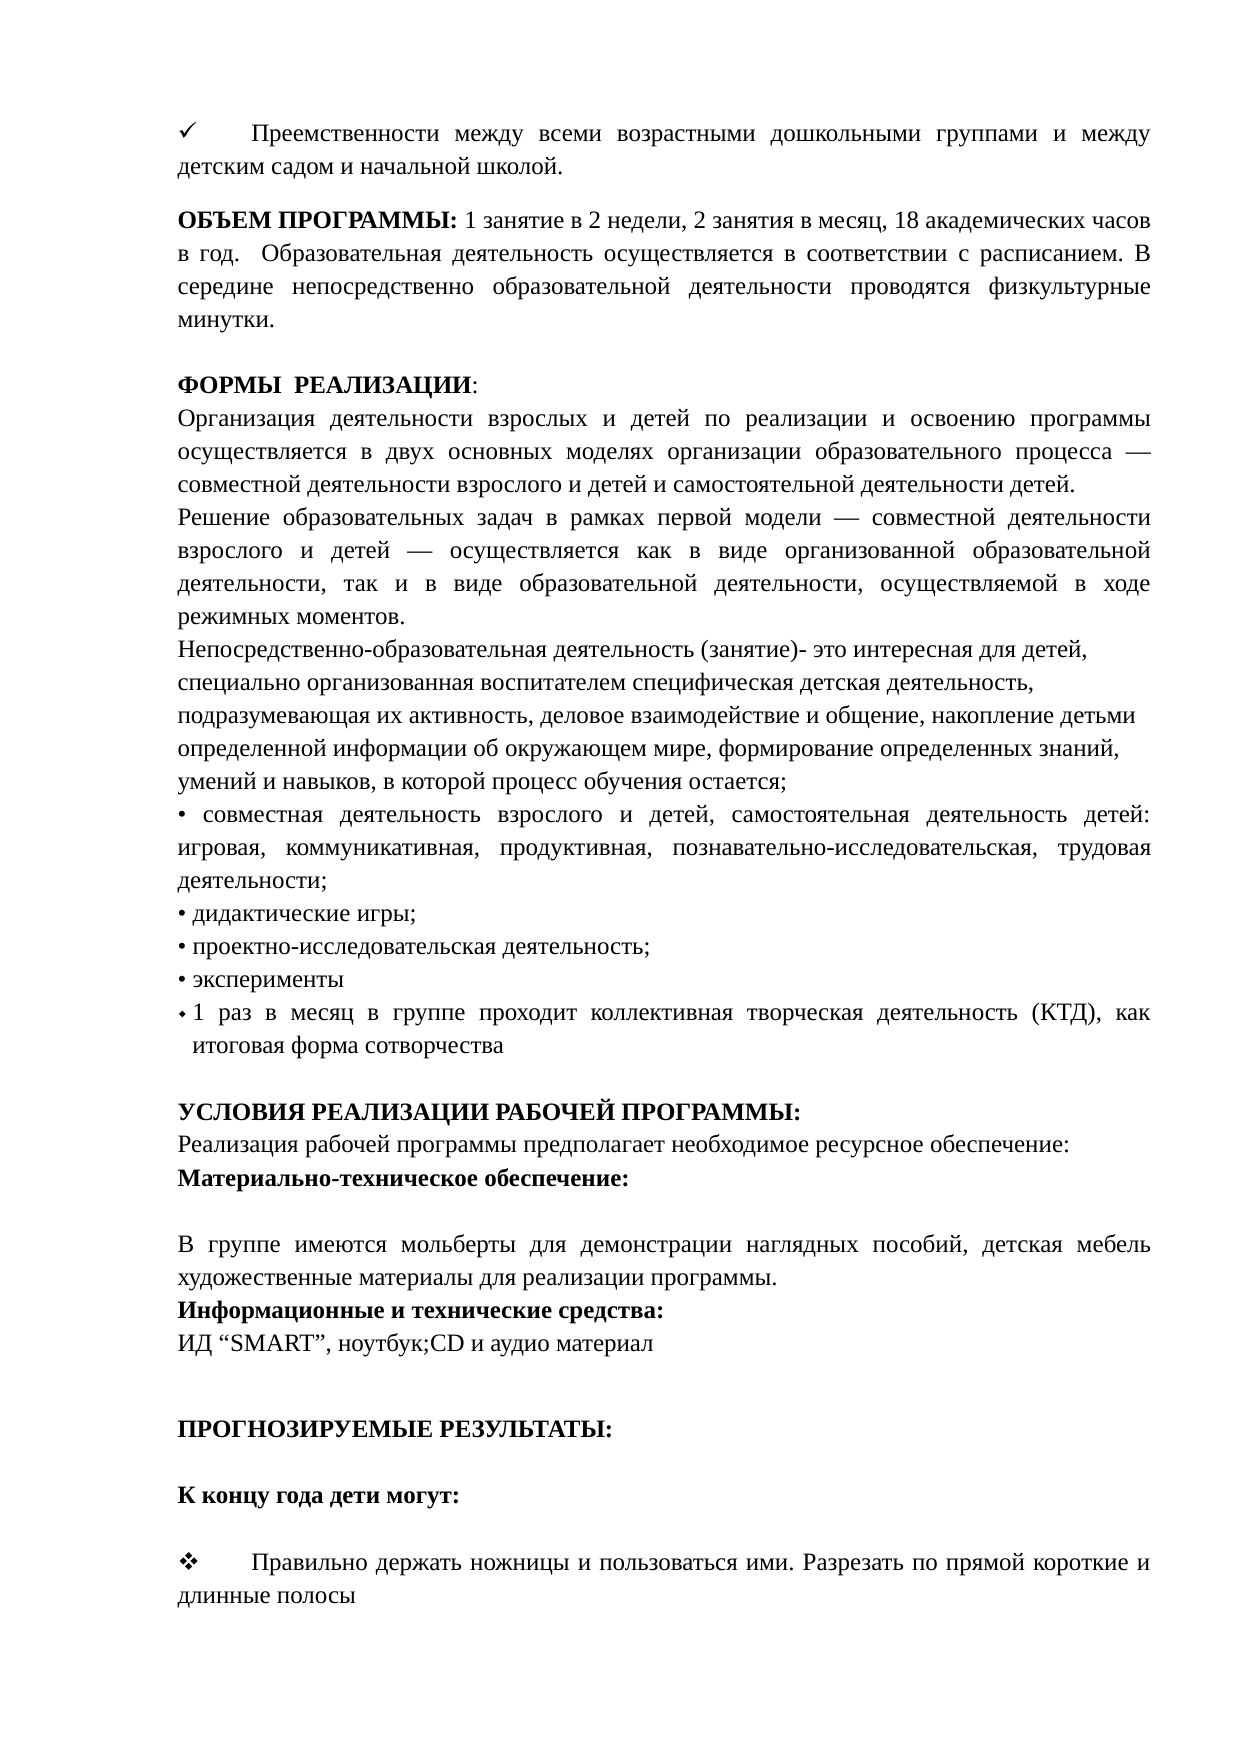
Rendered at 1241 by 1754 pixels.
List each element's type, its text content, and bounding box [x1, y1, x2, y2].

text ИД “SMART”, ноутбук;CD и аудио материал [177, 1328, 1152, 1356]
text ОБЪЕМ ПРОГРАММЫ: 1 занятие в 2 недели, 2 занятия в месяц, 18 академических часов в год. Образовательная деятельность осуществляется в соответствии с расписанием. В середине непосредственно образовательной деятельности проводятся физкультурные минутки. [177, 205, 1152, 333]
list Преемственности между всеми возрастными дошкольными группами и между детским садом и начальной школой. [177, 118, 1152, 180]
text подразумевающая их активность, деловое взаимодействие и общение, накопление детьми [177, 700, 1152, 729]
list Правильно держать ножницы и пользоваться ими. Разрезать по прямой короткие и длинные полосы [177, 1547, 1152, 1608]
text умений и навыков, в которой процесс обучения остается; [177, 766, 1152, 795]
text В группе имеются мольберты для демонстрации наглядных пособий, детская мебель художественные материалы для реализации программы. [177, 1229, 1152, 1290]
list 1 раз в месяц в группе проходит коллективная творческая деятельность (КТД), как итоговая форма сотворчества [177, 997, 1152, 1059]
text • эксперименты [177, 964, 1152, 993]
text определенной информации об окружающем мире, формирование определенных знаний, [177, 733, 1152, 762]
text УСЛОВИЯ РЕАЛИЗАЦИИ РАБОЧЕЙ ПРОГРАММЫ: [177, 1097, 1152, 1125]
text • проектно-исследовательская деятельность; [177, 931, 1152, 960]
text Материально-техническое обеспечение: [177, 1163, 1152, 1191]
text • дидактические игры; [177, 898, 1152, 927]
text Непосредственно-образовательная деятельность (занятие)- это интересная для детей, [177, 634, 1152, 663]
text Организация деятельности взрослых и детей по реализации и освоению программы осуществляется в двух основных моделях организации образовательного процесса — совместной деятельности взрослого и детей и самостоятельной деятельности детей. [177, 403, 1152, 498]
text Решение образовательных задач в рамках первой модели — совместной деятельности взрослого и детей — осуществляется как в виде организованной образовательной деятельности, так и в виде образовательной деятельности, осуществляемой в ходе режимных моментов. [177, 502, 1152, 630]
text Реализация рабочей программы предполагает необходимое ресурсное обеспечение: [177, 1129, 1152, 1158]
text специально организованная воспитателем специфическая детская деятельность, [177, 667, 1152, 696]
text К концу года дети могут: [177, 1481, 1152, 1509]
text ПРОГНОЗИРУЕМЫЕ РЕЗУЛЬТАТЫ: [177, 1414, 1152, 1443]
text • совместная деятельность взрослого и детей, самостоятельная деятельность детей: игровая, коммуникативная, продуктивная, познавательно-исследовательская, трудовая деятельности; [177, 799, 1152, 894]
text Информационные и технические средства: [177, 1295, 1152, 1323]
text ФОРМЫ РЕАЛИЗАЦИИ: [177, 370, 1152, 399]
